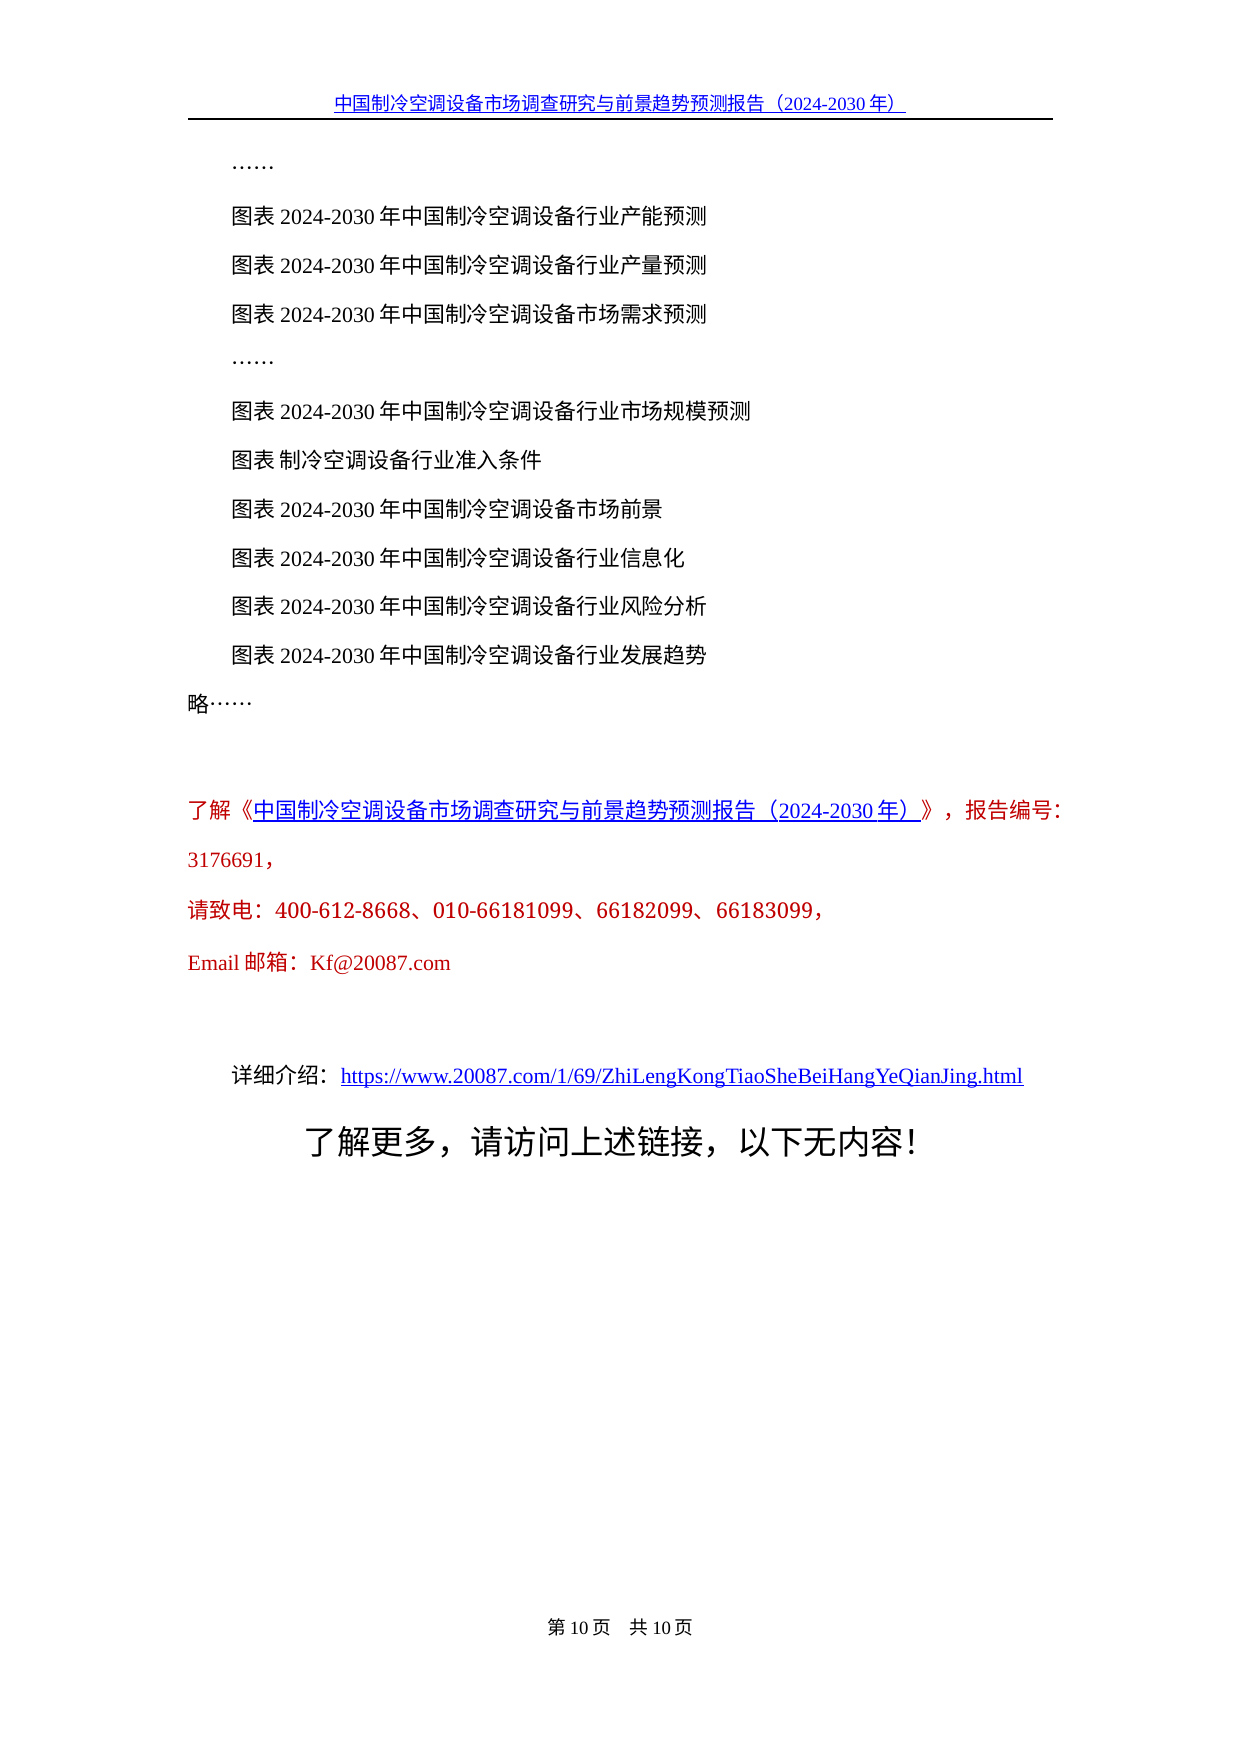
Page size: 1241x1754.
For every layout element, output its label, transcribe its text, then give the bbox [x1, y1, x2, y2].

title 了解更多，请访问上述链接，以下无内容！ [187, 1108, 1053, 1173]
text 详细介绍：https://www.20087.com/1/69/ZhiLengKongTiaoSheBeiHangYeQianJing.html [187, 1058, 1053, 1090]
text 请致电：400-612-8668、010-66181099、66182099、66183099， [187, 893, 1053, 926]
text Email邮箱：Kf@20087.com [187, 945, 1053, 977]
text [187, 150, 1053, 719]
text 了解《中国制冷空调设备市场调查研究与前景趋势预测报告（2024-2030年）》，报告编号：3176691， [187, 793, 1053, 874]
